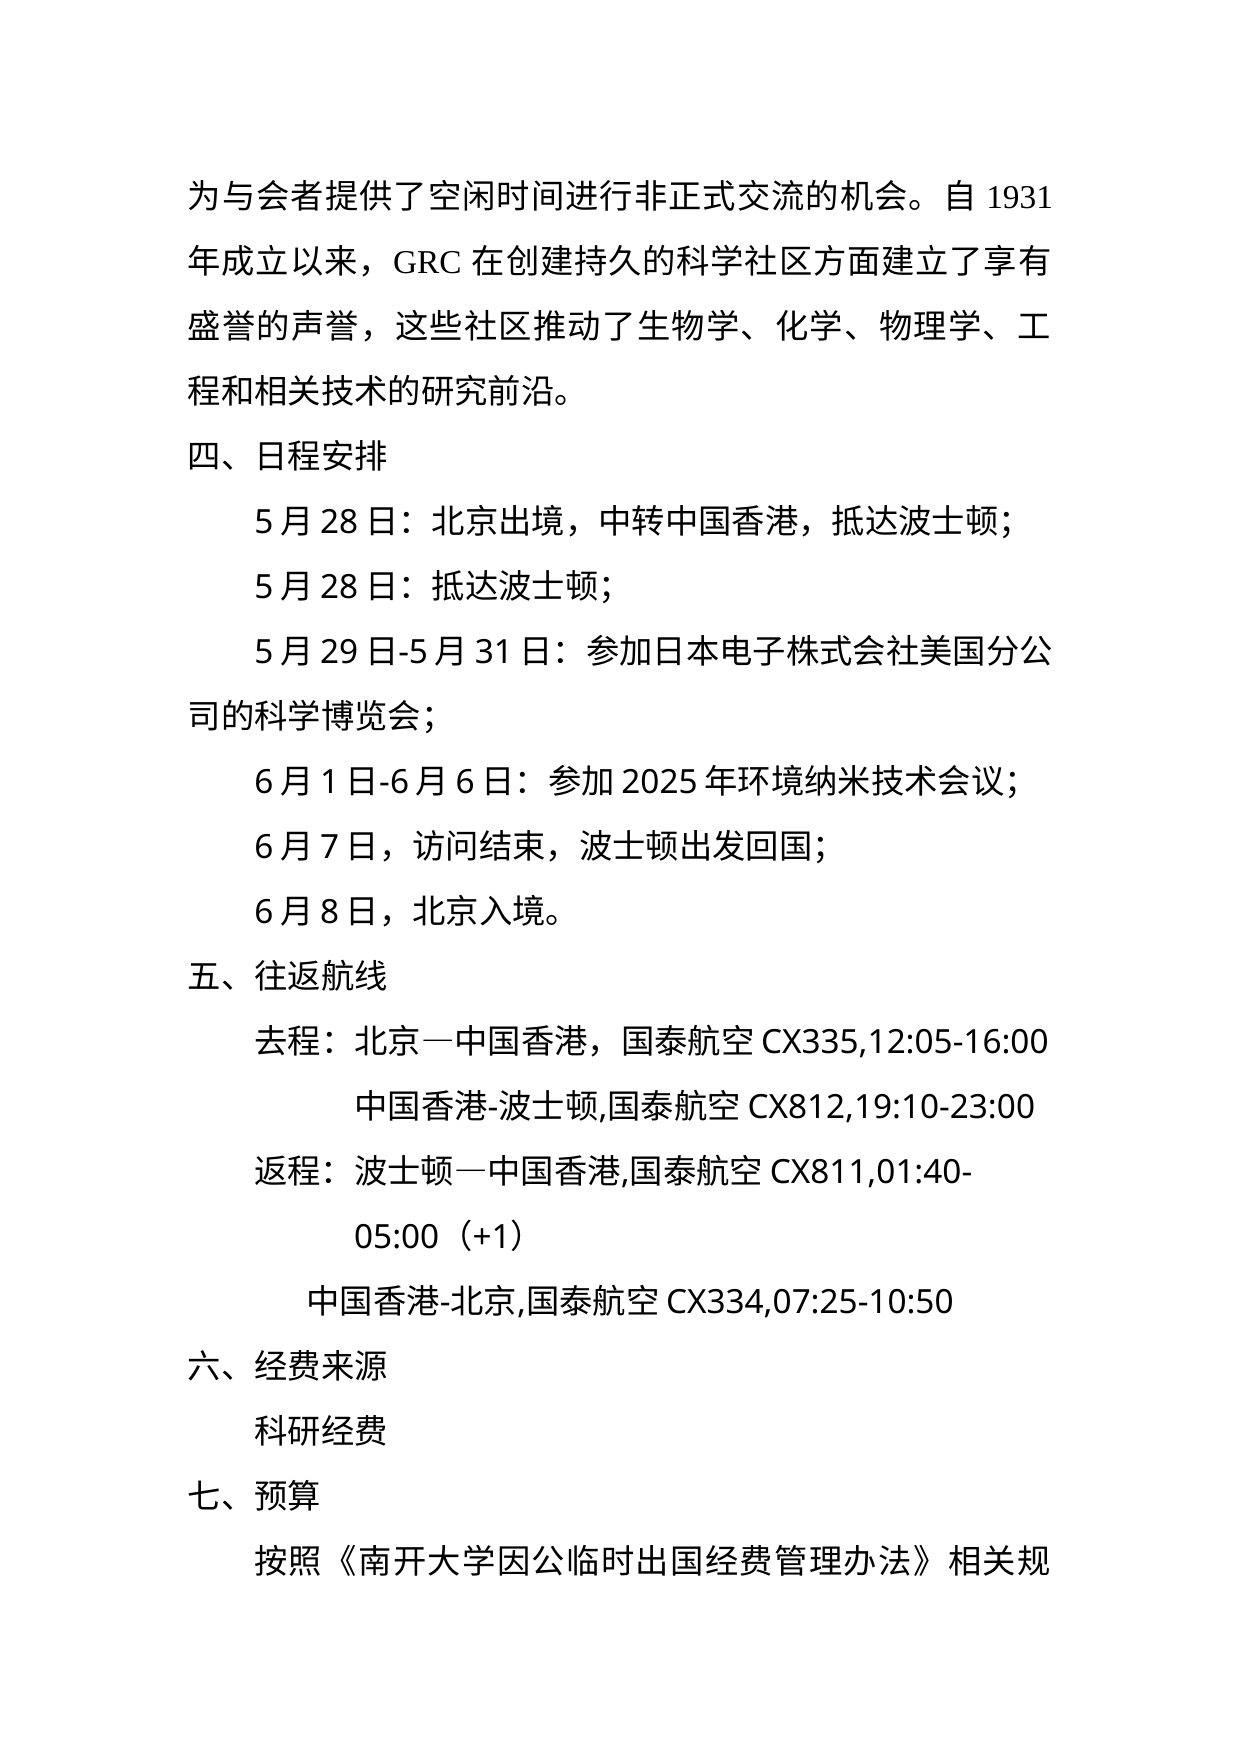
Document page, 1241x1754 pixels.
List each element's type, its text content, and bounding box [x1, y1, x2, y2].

text 5月28日：北京出境，中转中国香港，抵达波士顿； [187, 487, 1053, 552]
text 5月28日：抵达波士顿； [187, 552, 1053, 617]
text 去程：北京—中国香港，国泰航空CX335,12:05-16:00 [187, 1007, 1053, 1072]
text 中国香港-波士顿,国泰航空CX812,19:10-23:00 [187, 1072, 1053, 1137]
text 中国香港-北京,国泰航空CX334,07:25-10:50 [187, 1267, 1053, 1332]
text 六、经费来源 [187, 1332, 1053, 1397]
text 七、预算 [187, 1462, 1053, 1527]
text 五、往返航线 [187, 942, 1053, 1007]
text 返程：波士顿—中国香港,国泰航空CX811,01:40-05:00（+1） [254, 1137, 1053, 1267]
text 6月7日，访问结束，波士顿出发回国； [187, 812, 1053, 877]
text 四、日程安排 [187, 422, 1053, 487]
text 5月29日-5月31日：参加日本电子株式会社美国分公司的科学博览会； [187, 617, 1053, 747]
text 6月1日-6月6日：参加2025年环境纳米技术会议； [187, 747, 1053, 812]
text 6月8日，北京入境。 [187, 877, 1053, 942]
text 科研经费 [187, 1397, 1053, 1462]
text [187, 1527, 1053, 1592]
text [187, 162, 1053, 422]
